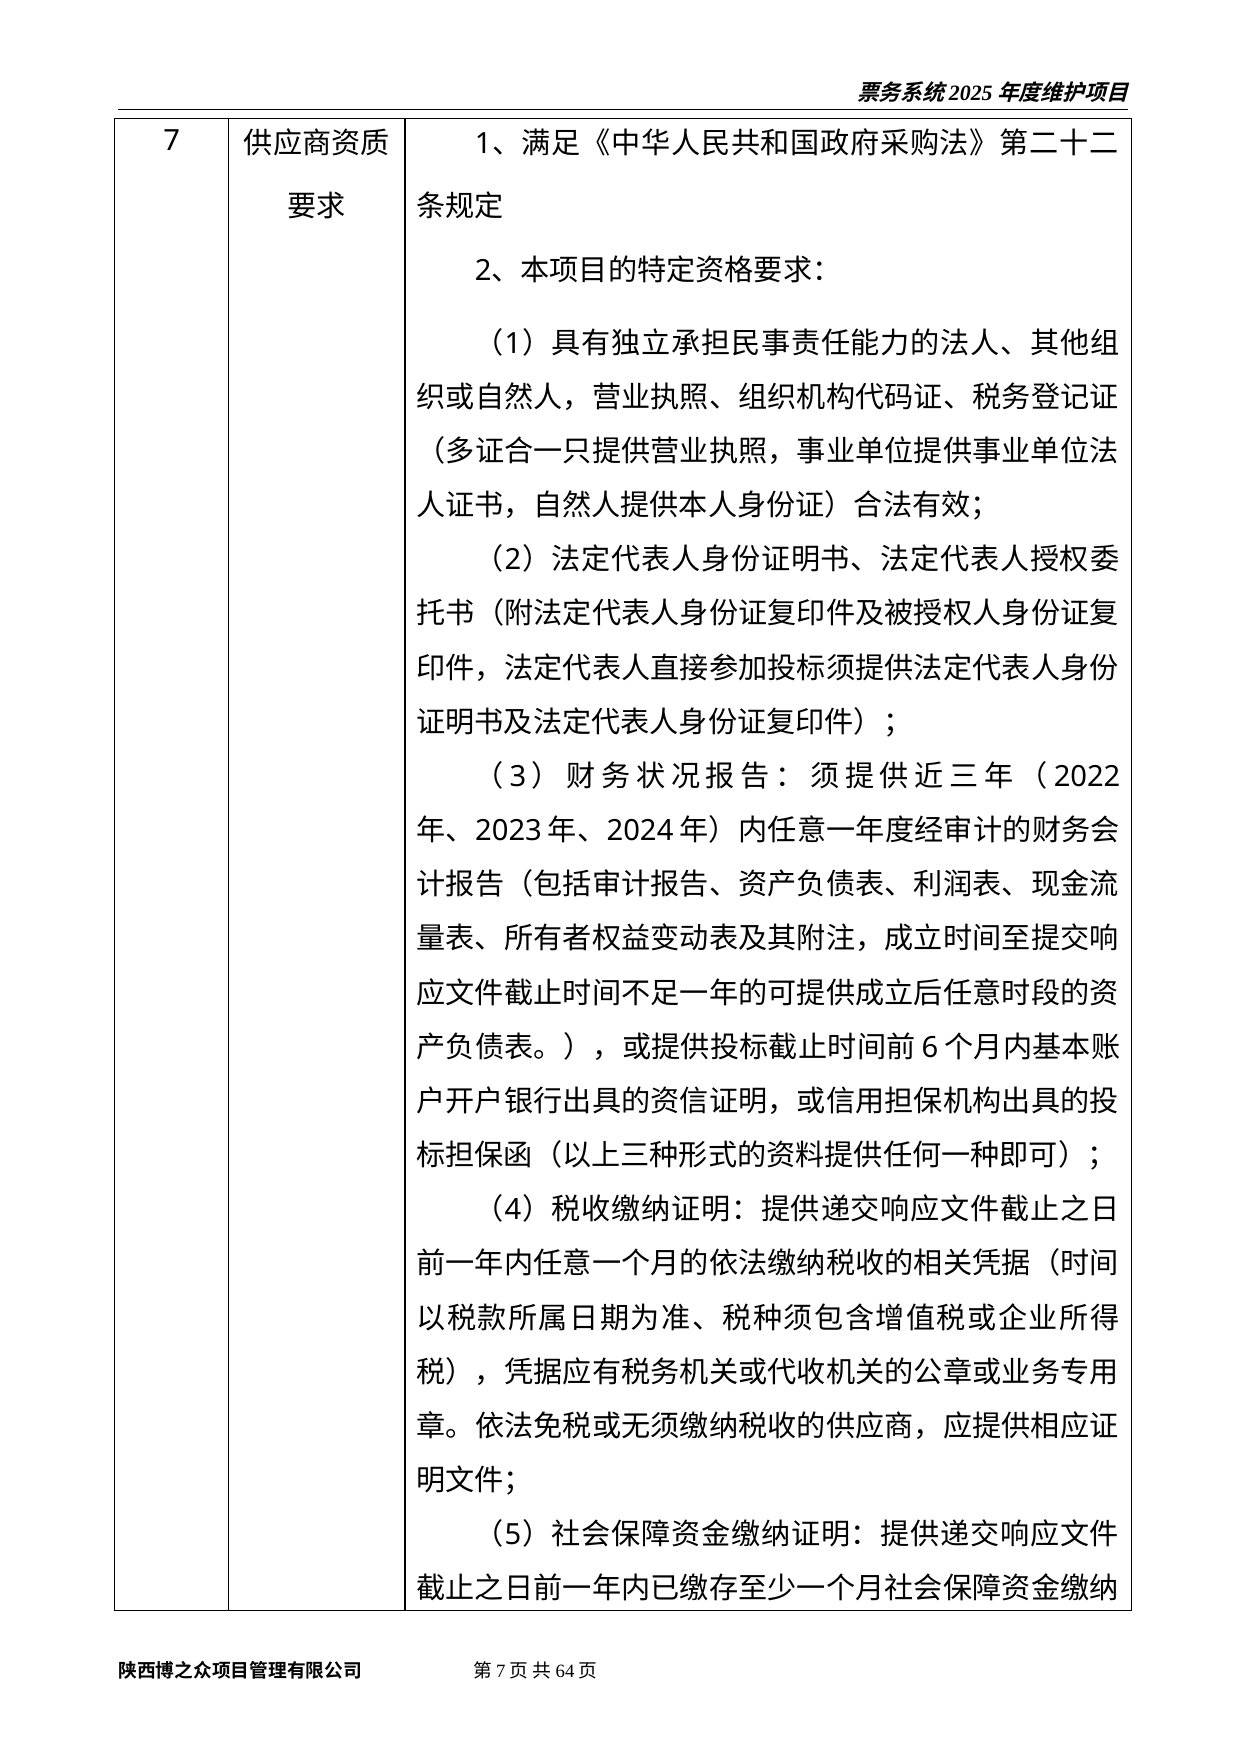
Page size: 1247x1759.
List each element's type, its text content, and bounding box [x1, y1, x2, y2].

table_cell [406, 119, 1131, 1610]
table_cell 7 [115, 119, 228, 1610]
table_cell 供应商资质要求 [229, 119, 404, 1610]
